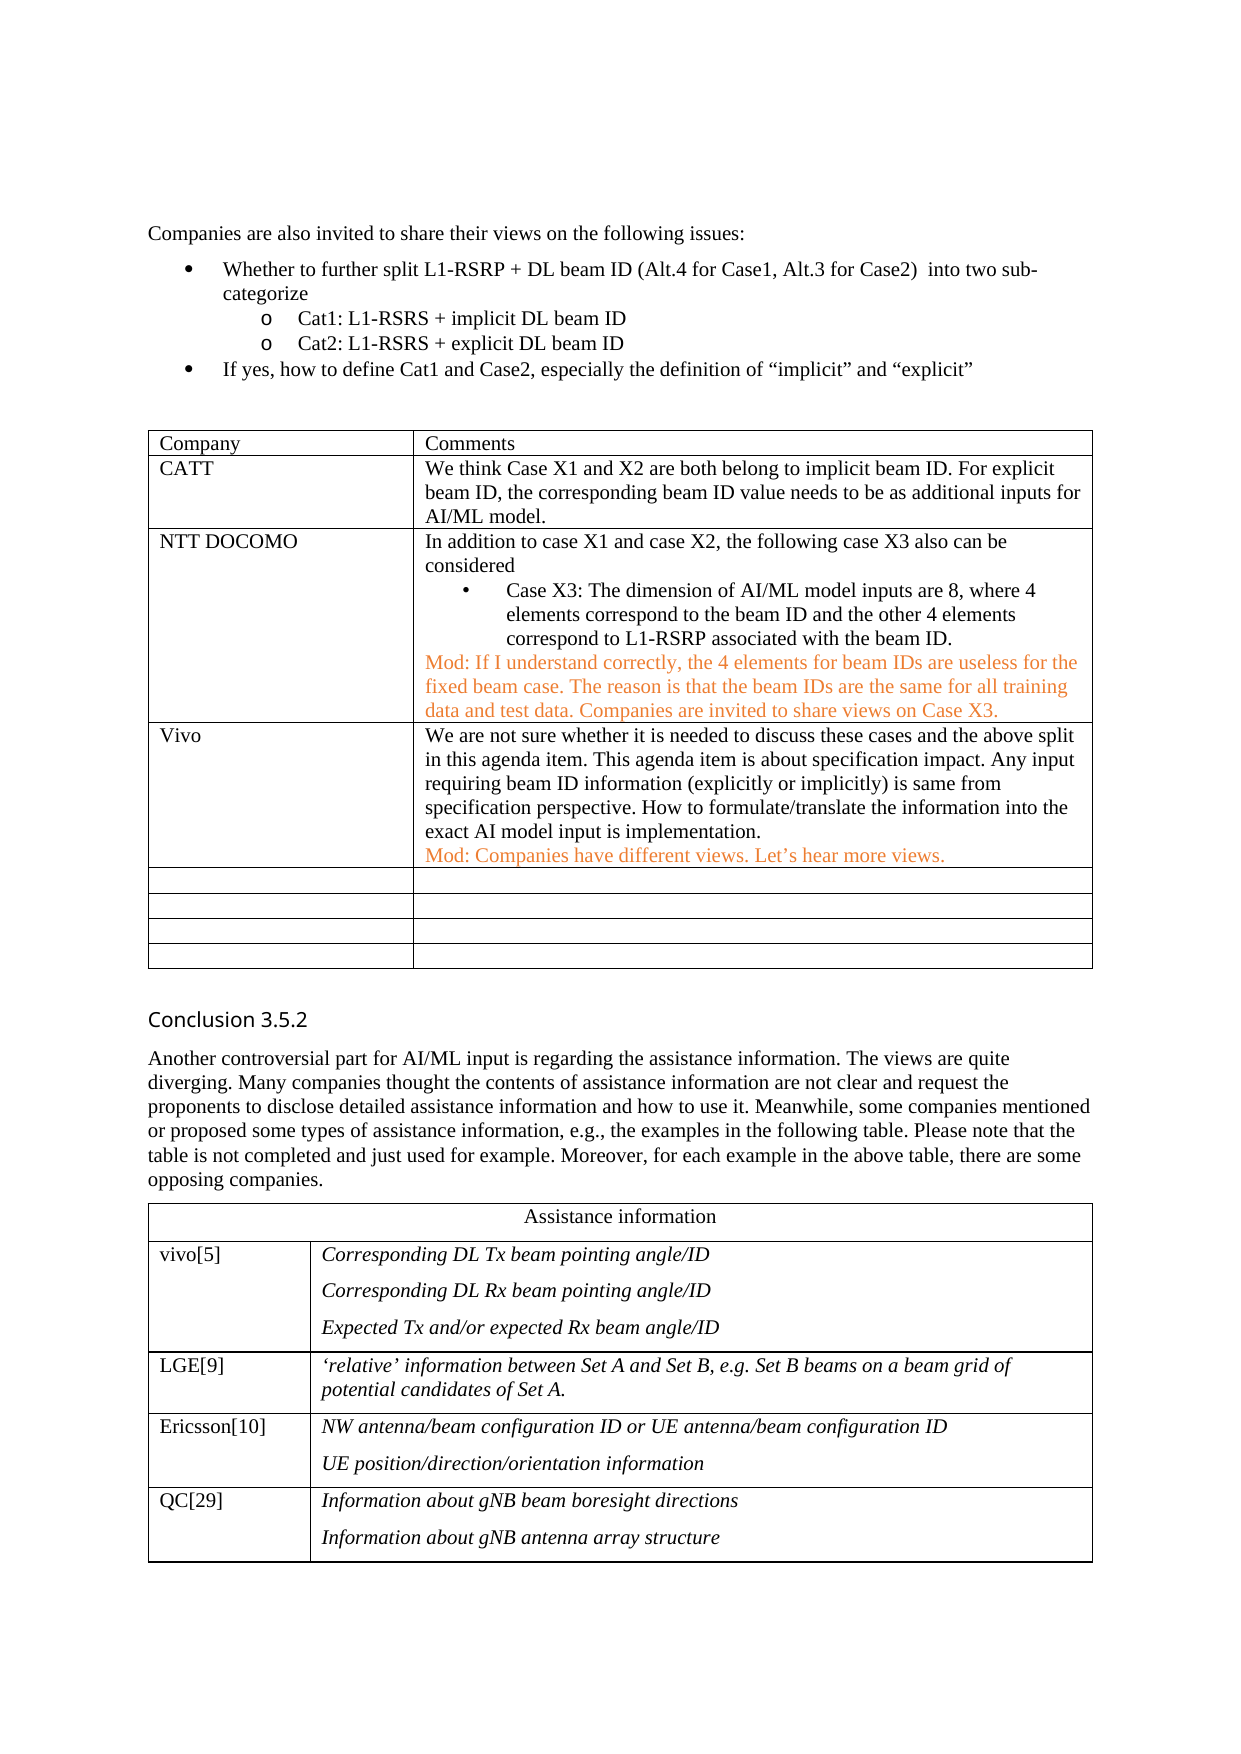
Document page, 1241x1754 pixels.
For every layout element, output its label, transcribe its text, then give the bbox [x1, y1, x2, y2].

table_header Comments [414, 431, 1092, 455]
list If yes, how to define Cat1 and Case2, especially the definition of “implicit” and “explicit” [185, 357, 1093, 381]
table_cell vivo[5] [149, 1242, 310, 1351]
list Whether to further split L1-RSRP + DL beam ID (Alt.4 for Case1, Alt.3 for Case2) into two sub- categorize [185, 257, 1093, 305]
text Another controversial part for AI/ML input is regarding the assistance information. The views are quite diverging. Many companies thought the contents of assistance information are not clear and request the proponents to disclose detailed assistance information and how to use it. Meanwhile, some companies mentioned or proposed some types of assistance information, e.g., the examples in the following table. Please note that the table is not completed and just used for example. Moreover, for each example in the above table, there are some opposing companies. [148, 1046, 1093, 1191]
table_header Company [149, 431, 413, 455]
table_cell ‘relative’ information between Set A and Set B, e.g. Set B beams on a beam grid of potential candidates of Set A. [311, 1353, 1092, 1413]
table_cell We are not sure whether it is needed to discuss these cases and the above split in this agenda item. This agenda item is about specification impact. Any input requiring beam ID information (explicitly or implicitly) is same from specification perspective. How to formulate/translate the information into the exact AI model input is implementation. Mod: Companies have different views. Let’s hear more views. [414, 723, 1092, 867]
table_cell NTT DOCOMO [149, 529, 413, 722]
table_cell In addition to case X1 and case X2, the following case X3 also can be considered Case X3: The dimension of AI/ML model inputs are 8, where 4 elements correspond to the beam ID and the other 4 elements correspond to L1-RSRP associated with the beam ID. Mod: If I understand correctly, the 4 elements for beam IDs are useless for the fixed beam case. The reason is that the beam IDs are the same for all training data and test data. Companies are invited to share views on Case X3. [414, 529, 1092, 722]
table_cell [414, 919, 1092, 943]
table_header Assistance information [149, 1204, 1092, 1241]
text Companies are also invited to share their views on the following issues: [148, 221, 1093, 245]
table_cell Ericsson[10] [149, 1414, 310, 1487]
table_cell QC[29] [149, 1488, 310, 1561]
table_cell [414, 894, 1092, 917]
table_cell [149, 919, 413, 943]
list Cat1: L1-RSRS + implicit DL beam ID [260, 305, 1093, 331]
table_cell Information about gNB beam boresight directions Information about gNB antenna array structure [311, 1488, 1092, 1561]
table_cell Vivo [149, 723, 413, 867]
table_cell [414, 868, 1092, 892]
list Cat2: L1-RSRS + explicit DL beam ID [260, 331, 1093, 357]
table_cell We think Case X1 and X2 are both belong to implicit beam ID. For explicit beam ID, the corresponding beam ID value needs to be as additional inputs for AI/ML model. [414, 456, 1092, 528]
table_cell [414, 944, 1092, 968]
table_cell [149, 868, 413, 892]
subtitle Conclusion 3.5.2 [148, 1005, 1093, 1034]
table_cell NW antenna/beam configuration ID or UE antenna/beam configuration ID UE position/direction/orientation information [311, 1414, 1092, 1487]
table_cell LGE[9] [149, 1353, 310, 1413]
table_cell CATT [149, 456, 413, 528]
table_cell [149, 894, 413, 917]
table_cell [149, 944, 413, 968]
table_cell Corresponding DL Tx beam pointing angle/ID Corresponding DL Rx beam pointing angle/ID Expected Tx and/or expected Rx beam angle/ID [311, 1242, 1092, 1351]
